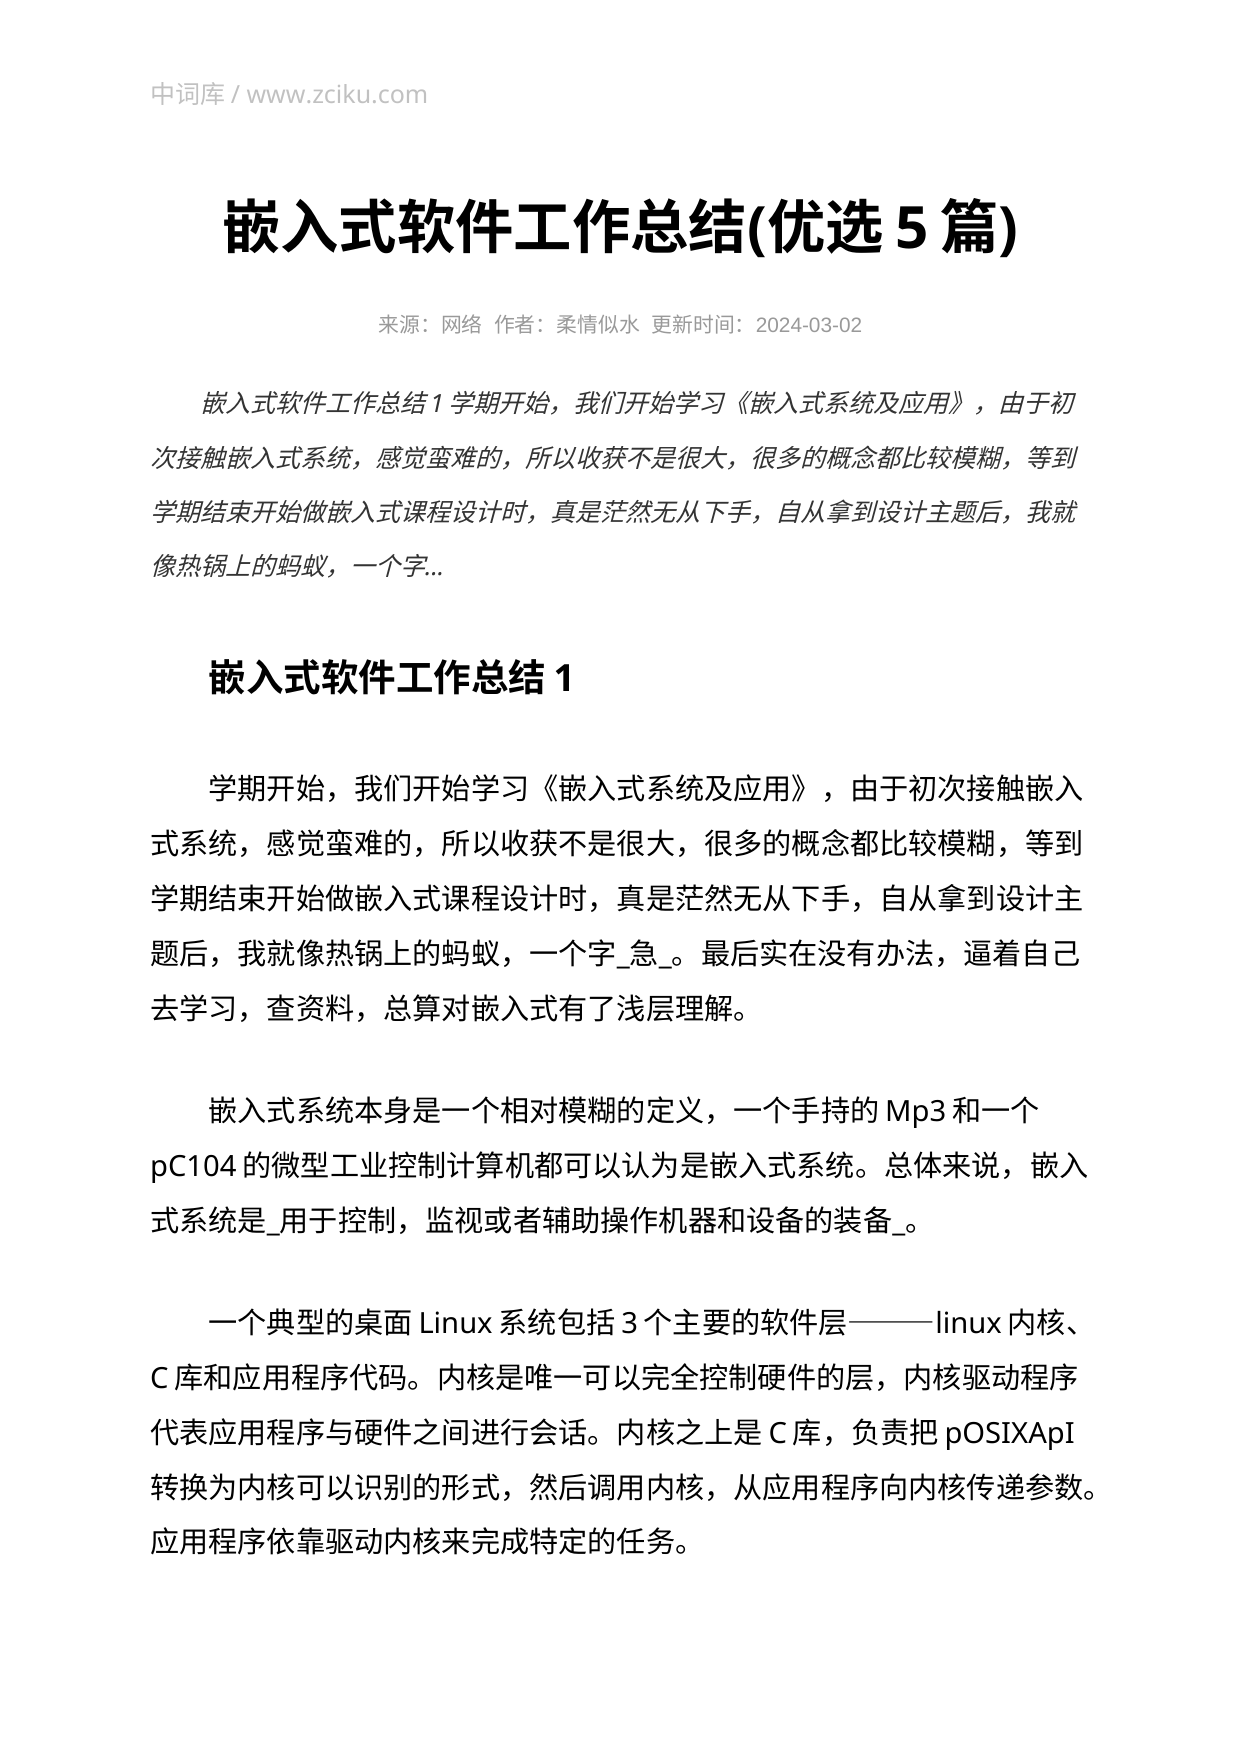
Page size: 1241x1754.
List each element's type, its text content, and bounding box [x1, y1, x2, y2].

text 来源：网络 作者：柔情似水 更新时间：2024-03-02 [150, 313, 1090, 337]
text 嵌入式系统本身是一个相对模糊的定义，一个手持的Mp3和一个pC104的微型工业控制计算机都可以认为是嵌入式系统。总体来说，嵌入式系统是_用于控制，监视或者辅助操作机器和设备的装备_。 [150, 1087, 1090, 1239]
text 学期开始，我们开始学习《嵌入式系统及应用》，由于初次接触嵌入式系统，感觉蛮难的，所以收获不是很大，很多的概念都比较模糊，等到学期结束开始做嵌入式课程设计时，真是茫然无从下手，自从拿到设计主题后，我就像热锅上的蚂蚁，一个字_急_。最后实在没有办法，逼着自己去学习，查资料，总算对嵌入式有了浅层理解。 [150, 766, 1090, 1028]
subtitle 嵌入式软件工作总结(优选5篇) [150, 181, 1090, 266]
text 嵌入式软件工作总结1学期开始，我们开始学习《嵌入式系统及应用》，由于初次接触嵌入式系统，感觉蛮难的，所以收获不是很大，很多的概念都比较模糊，等到学期结束开始做嵌入式课程设计时，真是茫然无从下手，自从拿到设计主题后，我就像热锅上的蚂蚁，一个字... [150, 384, 1090, 583]
text 一个典型的桌面Linux系统包括3个主要的软件层———linux内核、C库和应用程序代码。内核是唯一可以完全控制硬件的层，内核驱动程序代表应用程序与硬件之间进行会话。内核之上是C库，负责把pOSIXApI转换为内核可以识别的形式，然后调用内核，从应用程序向内核传递参数。应用程序依靠驱动内核来完成特定的任务。 [150, 1299, 1090, 1561]
text 嵌入式软件工作总结1 [150, 648, 1090, 703]
